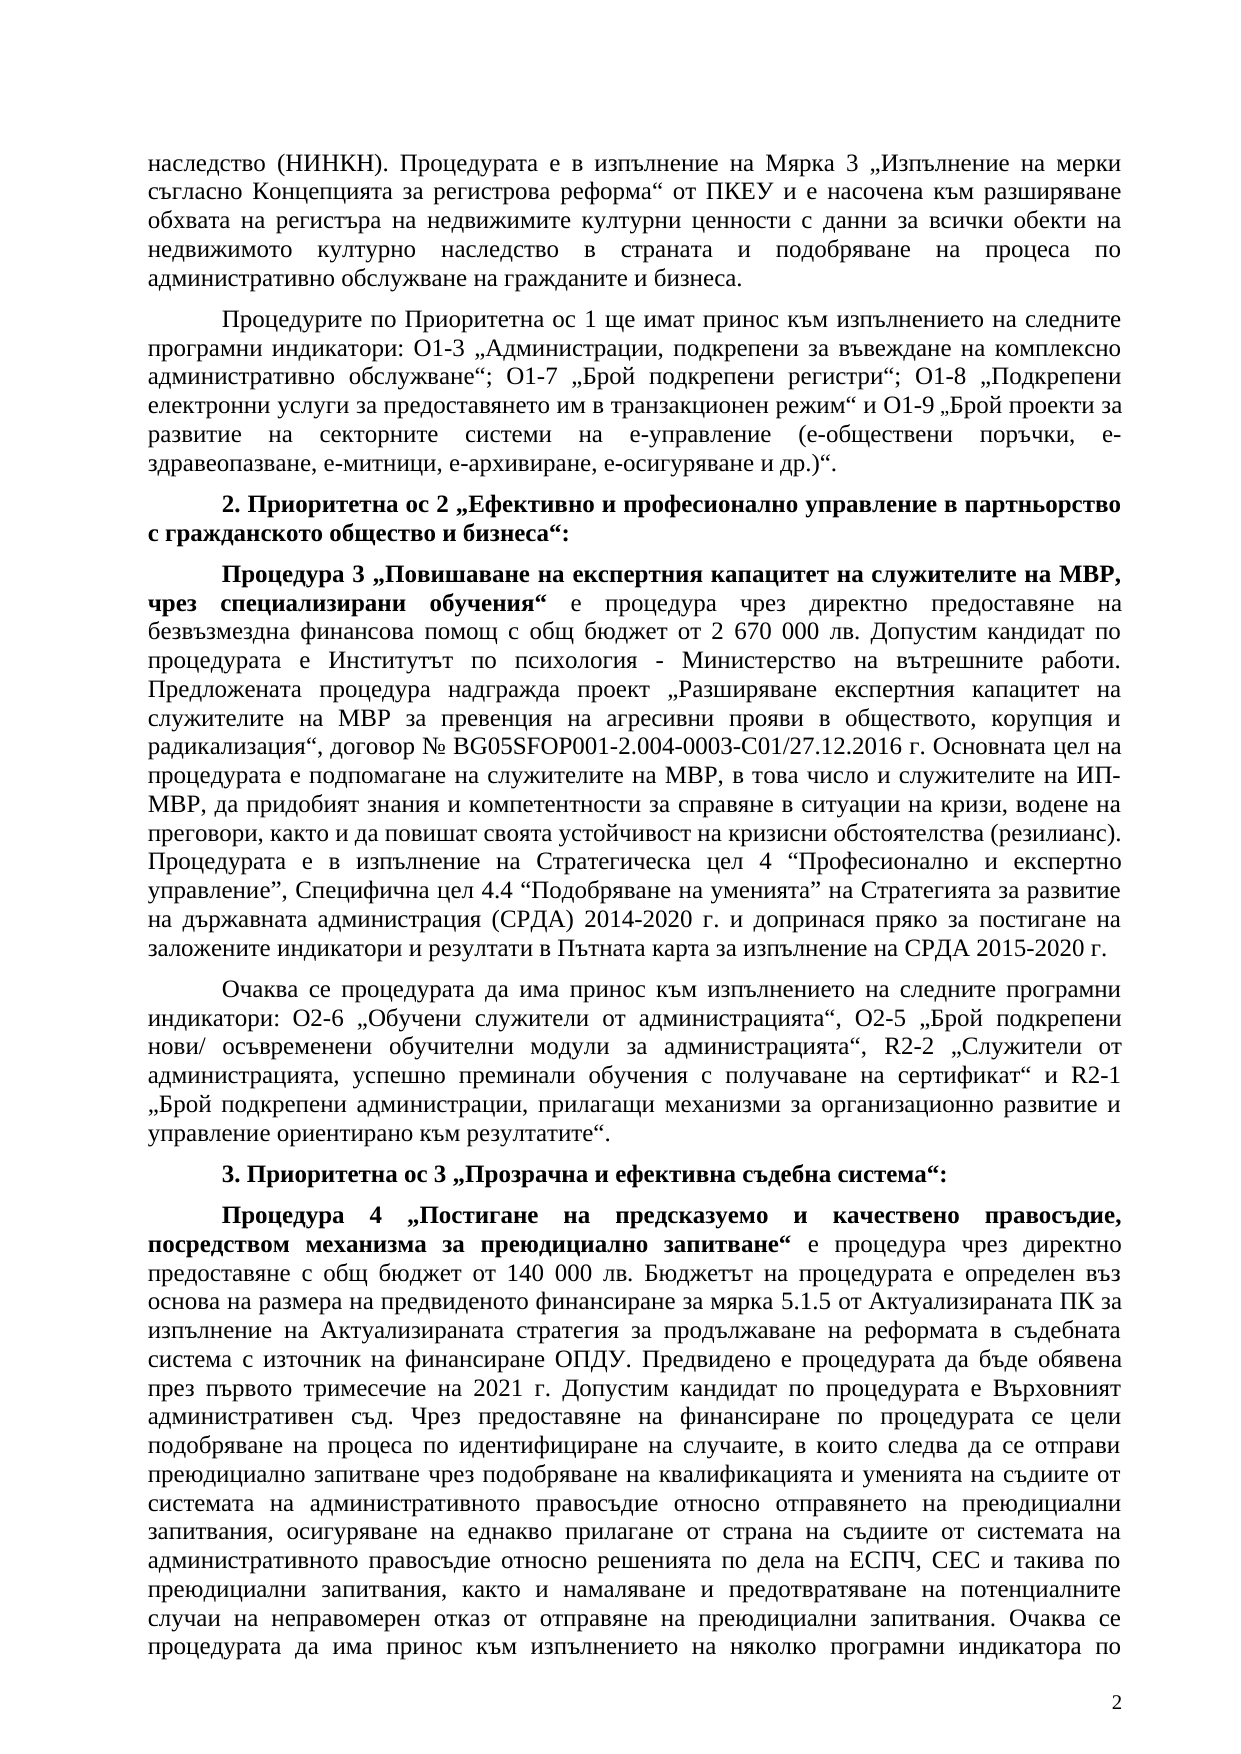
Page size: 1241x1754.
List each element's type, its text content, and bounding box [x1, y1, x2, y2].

text Процедурите по Приоритетна ос 1 ще имат принос към изпълнението на следните програмни индикатори: О1-3 „Администрации, подкрепени за въвеждане на комплексно административно обслужване“; О1-7 „Брой подкрепени регистри“; О1-8 „Подкрепени електронни услуги за предоставянето им в транзакционен режим“ и О1-9 „Брой проекти за развитие на секторните системи на е-управление (е-обществени поръчки, е-здравеопазване, е-митници, е-архивиране, е-осигуряване и др.)“. [148, 304, 1122, 476]
text Процедура 3 „Повишаване на експертния капацитет на служителите на МВР, чрез специализирани обучения“ е процедура чрез директно предоставяне на безвъзмездна финансова помощ с общ бюджет от 2 670 000 лв. Допустим кандидат по процедурата е Институтът по психология - Министерство на вътрешните работи. Предложената процедура надгражда проект „Разширяване експертния капацитет на служителите на МВР за превенция на агресивни прояви в обществото, корупция и радикализация“, договор № BG05SFOP001-2.004-0003-C01/27.12.2016 г. Основната цел на процедурата е подпомагане на служителите на МВР, в това число и служителите на ИП-МВР, да придобият знания и компетентности за справяне в ситуации на кризи, водене на преговори, както и да повишат своята устойчивост на кризисни обстоятелства (резилианс). Процедурата е в изпълнение на Стратегическа цел 4 “Професионално и експертно управление”, Специфична цел 4.4 “Подобряване на уменията” на Стратегията за развитие на държавната администрация (СРДА) 2014-2020 г. и допринася пряко за постигане на заложените индикатори и резултати в Пътната карта за изпълнение на СРДА 2015-2020 г. [148, 559, 1122, 961]
text 3. Приоритетна ос 3 „Прозрачна и ефективна съдебна система“: [148, 1159, 1122, 1188]
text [148, 148, 1122, 291]
text 2. Приоритетна ос 2 „Ефективно и професионално управление в партньорство с гражданското общество и бизнеса“: [148, 489, 1122, 546]
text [148, 1200, 1122, 1660]
text Очаква се процедурата да има принос към изпълнението на следните програмни индикатори: О2-6 „Обучени служители от администрацията“, О2-5 „Брой подкрепени нови/ осъвременени обучителни модули за администрацията“, R2-2 „Служители от администрацията, успешно преминали обучения с получаване на сертификат“ и R2-1 „Брой подкрепени администрации, прилагащи механизми за организационно развитие и управление ориентирано към резултатите“. [148, 974, 1122, 1146]
